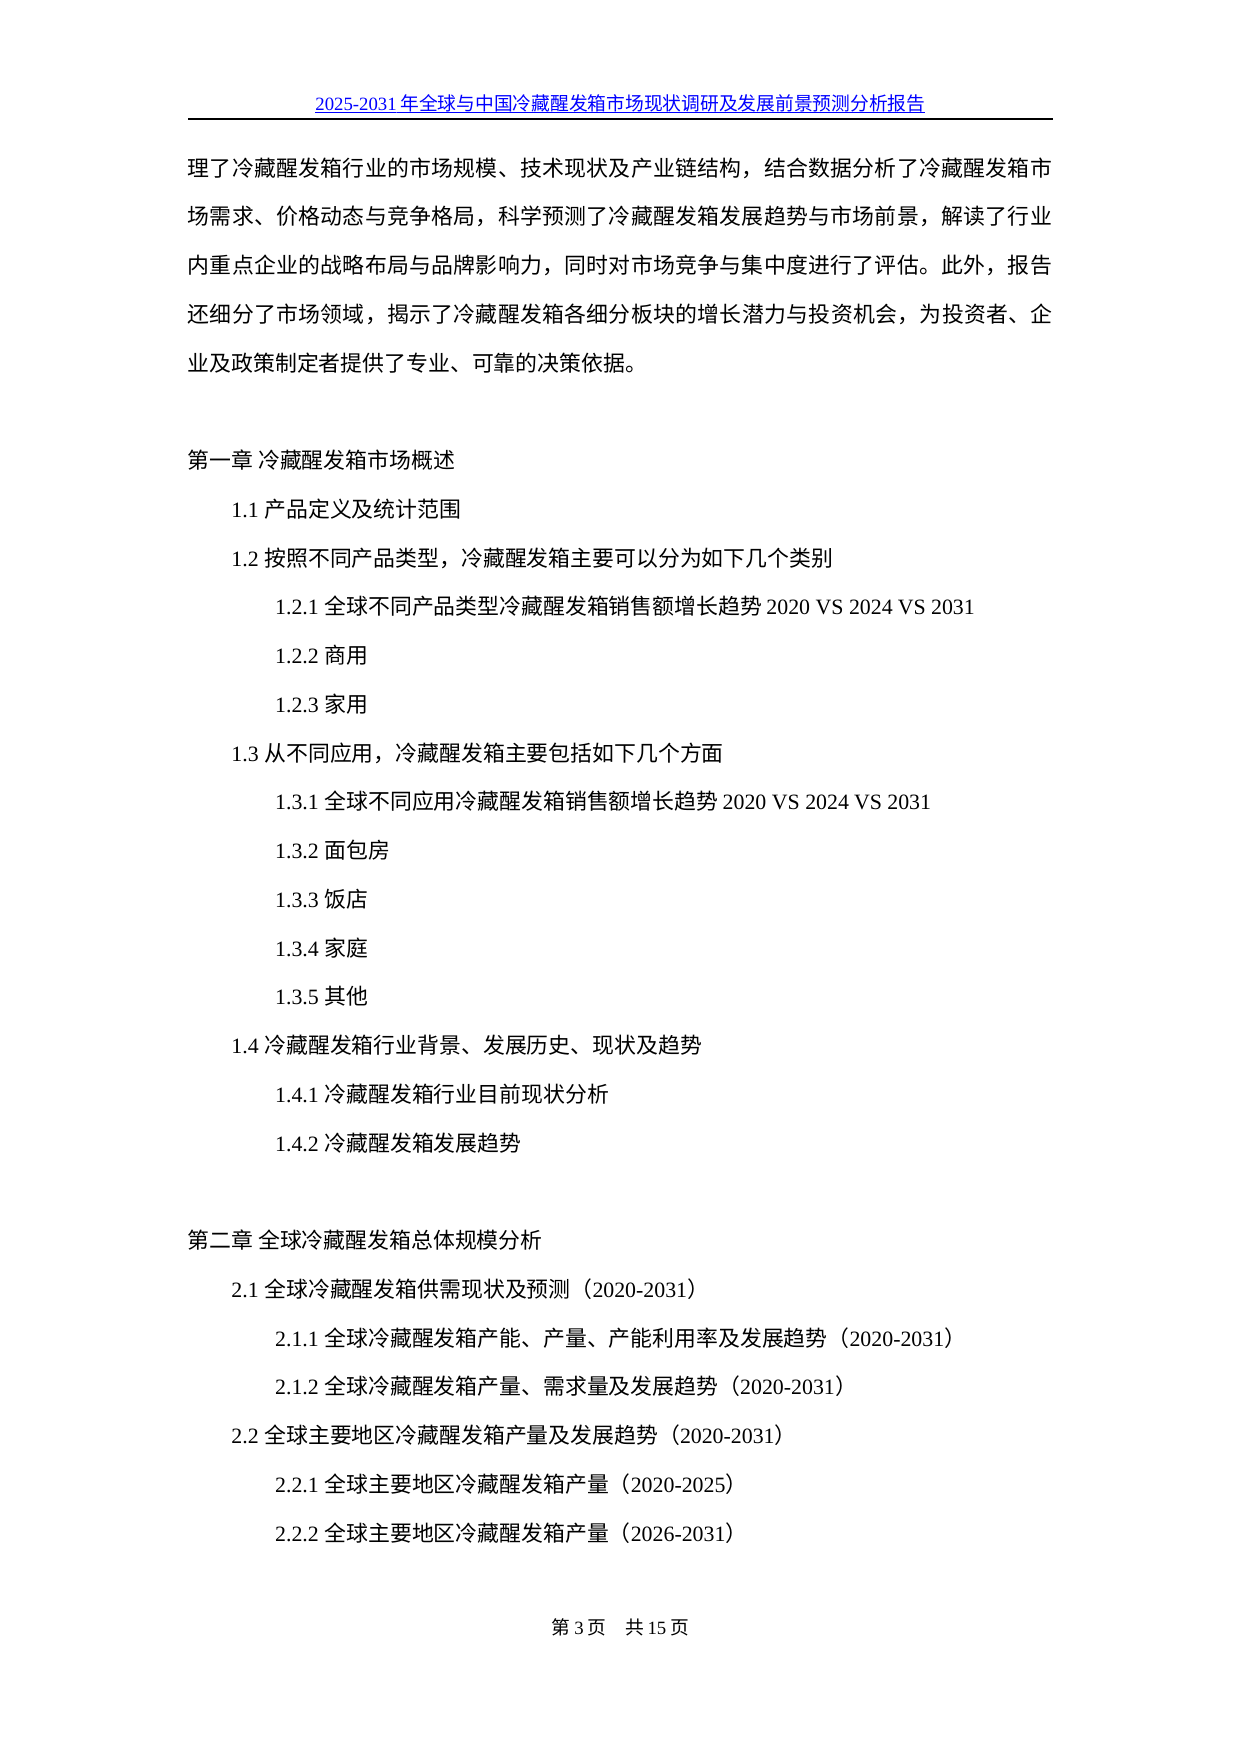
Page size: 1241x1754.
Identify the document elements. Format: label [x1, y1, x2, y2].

text [187, 150, 1053, 1548]
